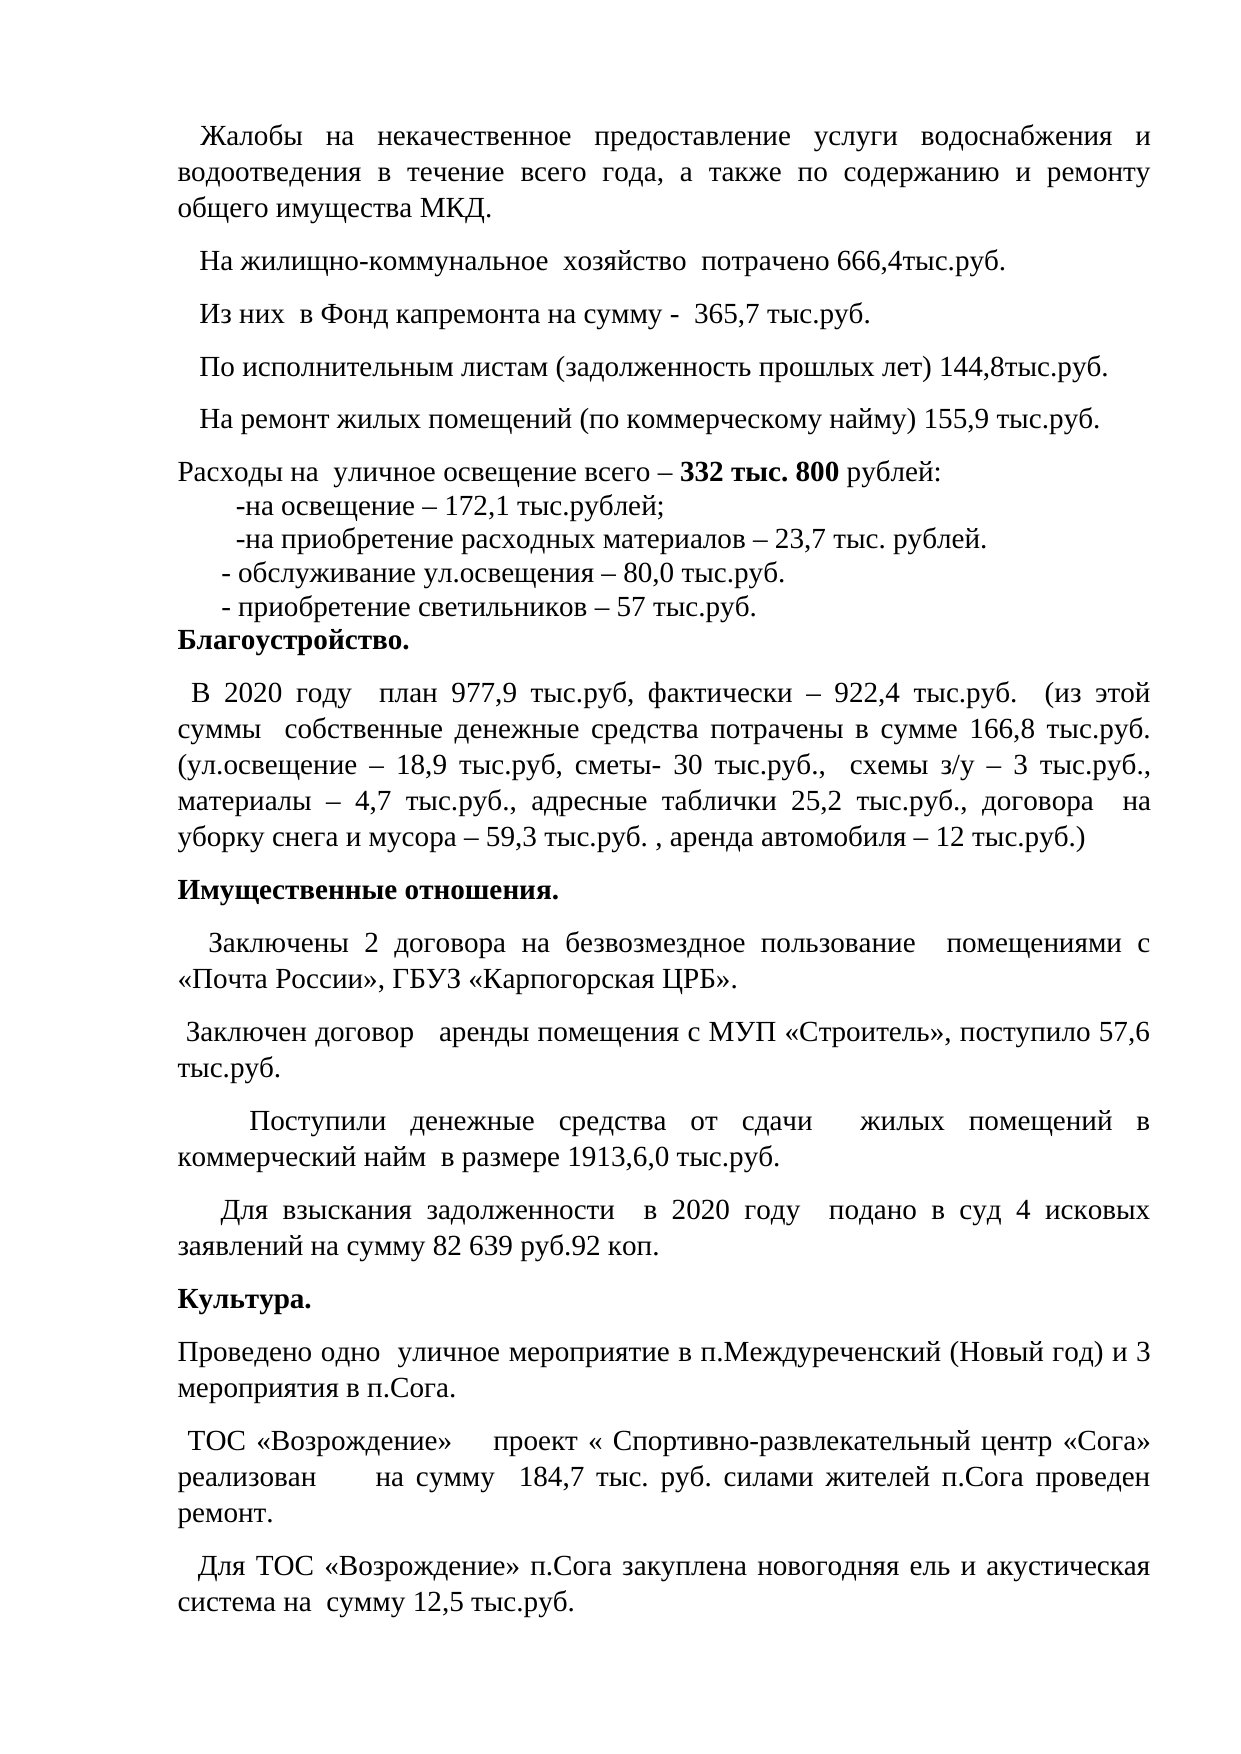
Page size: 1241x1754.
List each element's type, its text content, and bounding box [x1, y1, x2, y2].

text На жилищно-коммунальное хозяйство потрачено 666,4тыс.руб. [177, 243, 1152, 277]
text Жалобы на некачественное предоставление услуги водоснабжения и водоотведения в течение всего года, а также по содержанию и ремонту общего имущества МКД. [177, 118, 1152, 224]
text Заключен договор аренды помещения с МУП «Строитель», поступило 57,6 тыс.руб. [177, 1014, 1152, 1084]
text Поступили денежные средства от сдачи жилых помещений в коммерческий найм в размере 1913,6,0 тыс.руб. [177, 1103, 1152, 1173]
text По исполнительным листам (задолженность прошлых лет) 144,8тыс.руб. [177, 349, 1152, 382]
text Имущественные отношения. [177, 872, 1152, 906]
text Расходы на уличное освещение всего – 332 тыс. 800 рублей: [177, 454, 1152, 488]
text Культура. [177, 1281, 1152, 1314]
text В 2020 году план 977,9 тыс.руб, фактически – 922,4 тыс.руб. (из этой суммы собственные денежные средства потрачены в сумме 166,8 тыс.руб. (ул.освещение – 18,9 тыс.руб, сметы- 30 тыс.руб., схемы з/у – 3 тыс.руб., материалы – 4,7 тыс.руб., адресные таблички 25,2 тыс.руб., договора на уборку снега и мусора – 59,3 тыс.руб. , аренда автомобиля – 12 тыс.руб.) [177, 675, 1152, 853]
text -на освещение – 172,1 тыс.рублей; [177, 488, 1152, 522]
text -на приобретение расходных материалов – 23,7 тыс. рублей. [177, 522, 1152, 555]
text На ремонт жилых помещений (по коммерческому найму) 155,9 тыс.руб. [177, 402, 1152, 435]
text ТОС «Возрождение» проект « Спортивно-развлекательный центр «Сога» реализован на сумму 184,7 тыс. руб. силами жителей п.Сога проведен ремонт. [177, 1423, 1152, 1529]
text Для ТОС «Возрождение» п.Сога закуплена новогодняя ель и акустическая система на сумму 12,5 тыс.руб. [177, 1548, 1152, 1618]
text Проведено одно уличное мероприятие в п.Междуреченский (Новый год) и 3 мероприятия в п.Сога. [177, 1334, 1152, 1403]
text Заключены 2 договора на безвозмездное пользование помещениями с «Почта России», ГБУЗ «Карпогорская ЦРБ». [177, 925, 1152, 995]
text Благоустройство. [177, 622, 1152, 656]
text Для взыскания задолженности в 2020 году подано в суд 4 исковых заявлений на сумму 82 639 руб.92 коп. [177, 1192, 1152, 1262]
text - приобретение светильников – 57 тыс.руб. [177, 589, 1152, 622]
text - обслуживание ул.освещения – 80,0 тыс.руб. [177, 555, 1152, 589]
text Из них в Фонд капремонта на сумму - 365,7 тыс.руб. [177, 296, 1152, 329]
